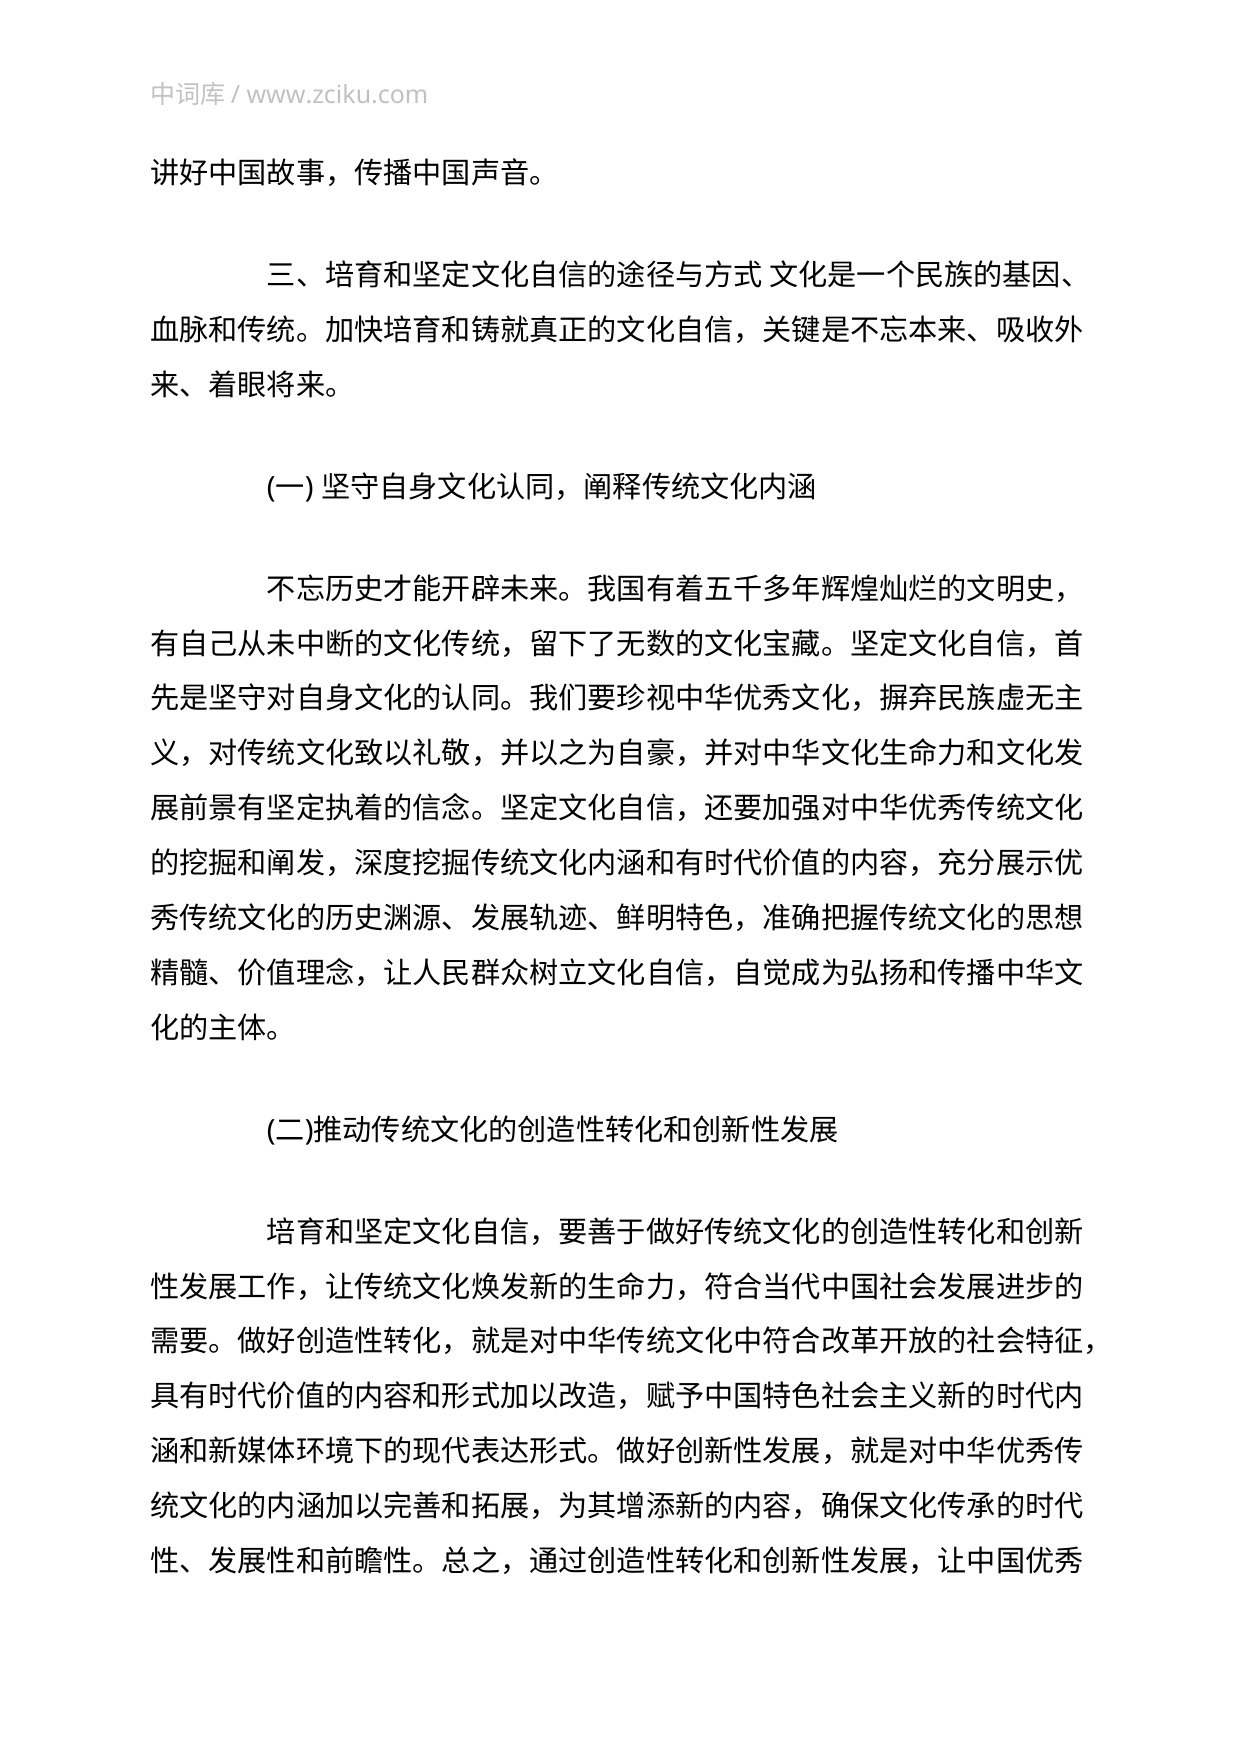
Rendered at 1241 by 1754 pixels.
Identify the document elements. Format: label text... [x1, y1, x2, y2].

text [150, 1208, 1090, 1580]
text (二)推动传统文化的创造性转化和创新性发展 [150, 1106, 1090, 1149]
text 三、培育和坚定文化自信的途径与方式 文化是一个民族的基因、血脉和传统。加快培育和铸就真正的文化自信，关键是不忘本来、吸收外来、着眼将来。 [150, 252, 1090, 404]
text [150, 150, 1090, 192]
text (一) 坚守自身文化认同，阐释传统文化内涵 [150, 463, 1090, 506]
text 不忘历史才能开辟未来。我国有着五千多年辉煌灿烂的文明史，有自己从未中断的文化传统，留下了无数的文化宝藏。坚定文化自信，首先是坚守对自身文化的认同。我们要珍视中华优秀文化，摒弃民族虚无主义，对传统文化致以礼敬，并以之为自豪，并对中华文化生命力和文化发展前景有坚定执着的信念。坚定文化自信，还要加强对中华优秀传统文化的挖掘和阐发，深度挖掘传统文化内涵和有时代价值的内容，充分展示优秀传统文化的历史渊源、发展轨迹、鲜明特色，准确把握传统文化的思想精髓、价值理念，让人民群众树立文化自信，自觉成为弘扬和传播中华文化的主体。 [150, 565, 1090, 1047]
